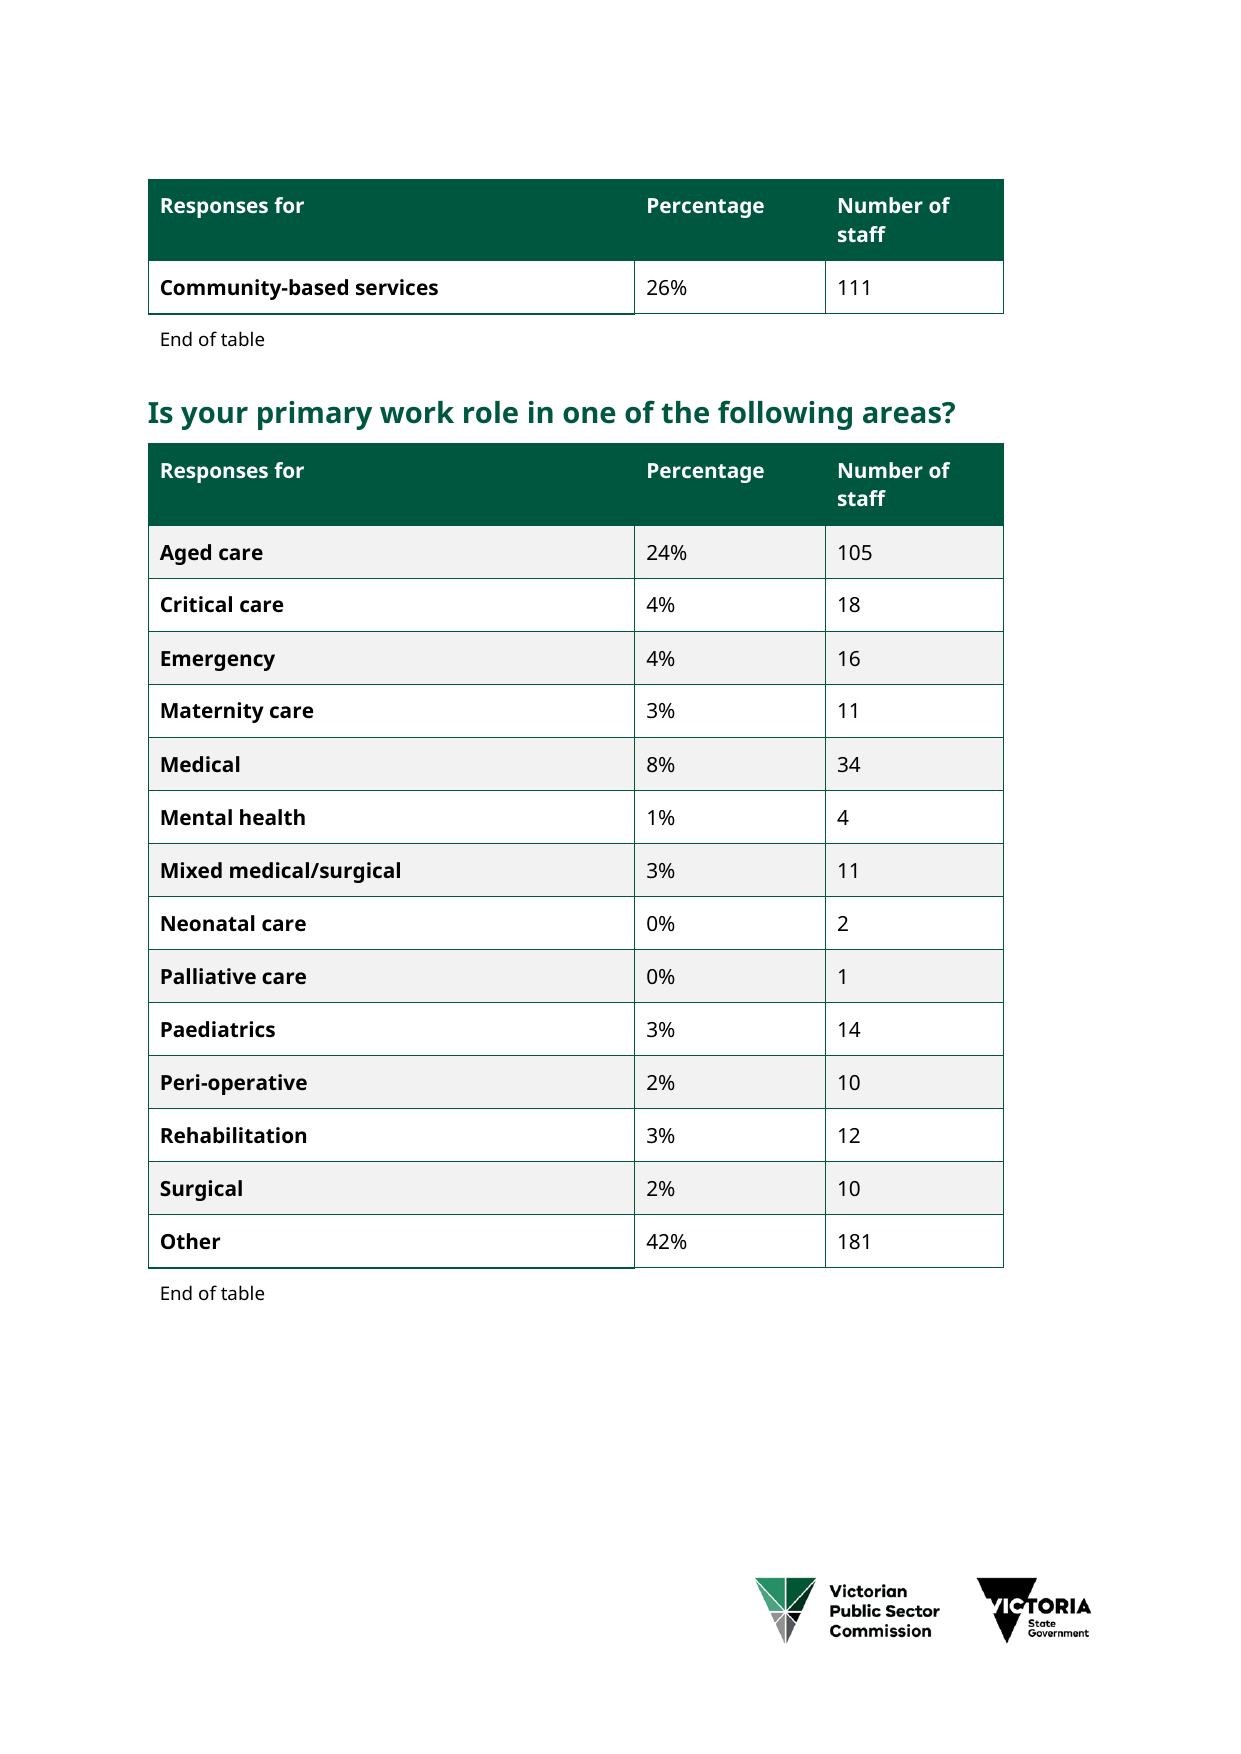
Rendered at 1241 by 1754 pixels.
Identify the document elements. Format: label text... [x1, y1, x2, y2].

subtitle Is your primary work role in one of the following areas? [148, 392, 1092, 432]
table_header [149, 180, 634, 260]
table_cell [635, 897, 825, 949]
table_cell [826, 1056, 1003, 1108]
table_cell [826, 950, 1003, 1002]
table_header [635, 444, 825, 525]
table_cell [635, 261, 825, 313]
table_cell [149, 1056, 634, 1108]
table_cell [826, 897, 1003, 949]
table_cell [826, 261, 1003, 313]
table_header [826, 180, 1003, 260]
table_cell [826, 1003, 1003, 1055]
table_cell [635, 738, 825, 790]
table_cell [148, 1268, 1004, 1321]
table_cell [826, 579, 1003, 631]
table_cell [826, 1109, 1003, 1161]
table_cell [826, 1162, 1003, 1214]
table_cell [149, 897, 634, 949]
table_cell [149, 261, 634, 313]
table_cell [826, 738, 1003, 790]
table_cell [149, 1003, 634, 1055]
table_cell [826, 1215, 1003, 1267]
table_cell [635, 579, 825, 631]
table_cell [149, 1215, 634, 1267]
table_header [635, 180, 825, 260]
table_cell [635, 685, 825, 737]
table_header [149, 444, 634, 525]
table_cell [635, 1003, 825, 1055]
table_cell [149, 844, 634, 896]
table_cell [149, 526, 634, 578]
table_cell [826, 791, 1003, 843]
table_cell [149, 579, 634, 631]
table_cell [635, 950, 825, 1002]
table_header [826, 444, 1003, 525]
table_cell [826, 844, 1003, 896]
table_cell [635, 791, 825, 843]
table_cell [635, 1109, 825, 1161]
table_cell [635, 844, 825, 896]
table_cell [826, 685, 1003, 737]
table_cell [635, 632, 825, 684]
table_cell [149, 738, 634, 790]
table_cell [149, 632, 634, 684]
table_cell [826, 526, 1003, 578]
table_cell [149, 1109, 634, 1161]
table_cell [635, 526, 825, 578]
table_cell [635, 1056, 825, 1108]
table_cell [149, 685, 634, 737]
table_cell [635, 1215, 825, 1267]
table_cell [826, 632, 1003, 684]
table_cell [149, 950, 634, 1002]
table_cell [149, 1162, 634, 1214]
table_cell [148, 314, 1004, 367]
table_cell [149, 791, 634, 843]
picture [754, 1577, 1093, 1645]
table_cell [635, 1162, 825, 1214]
